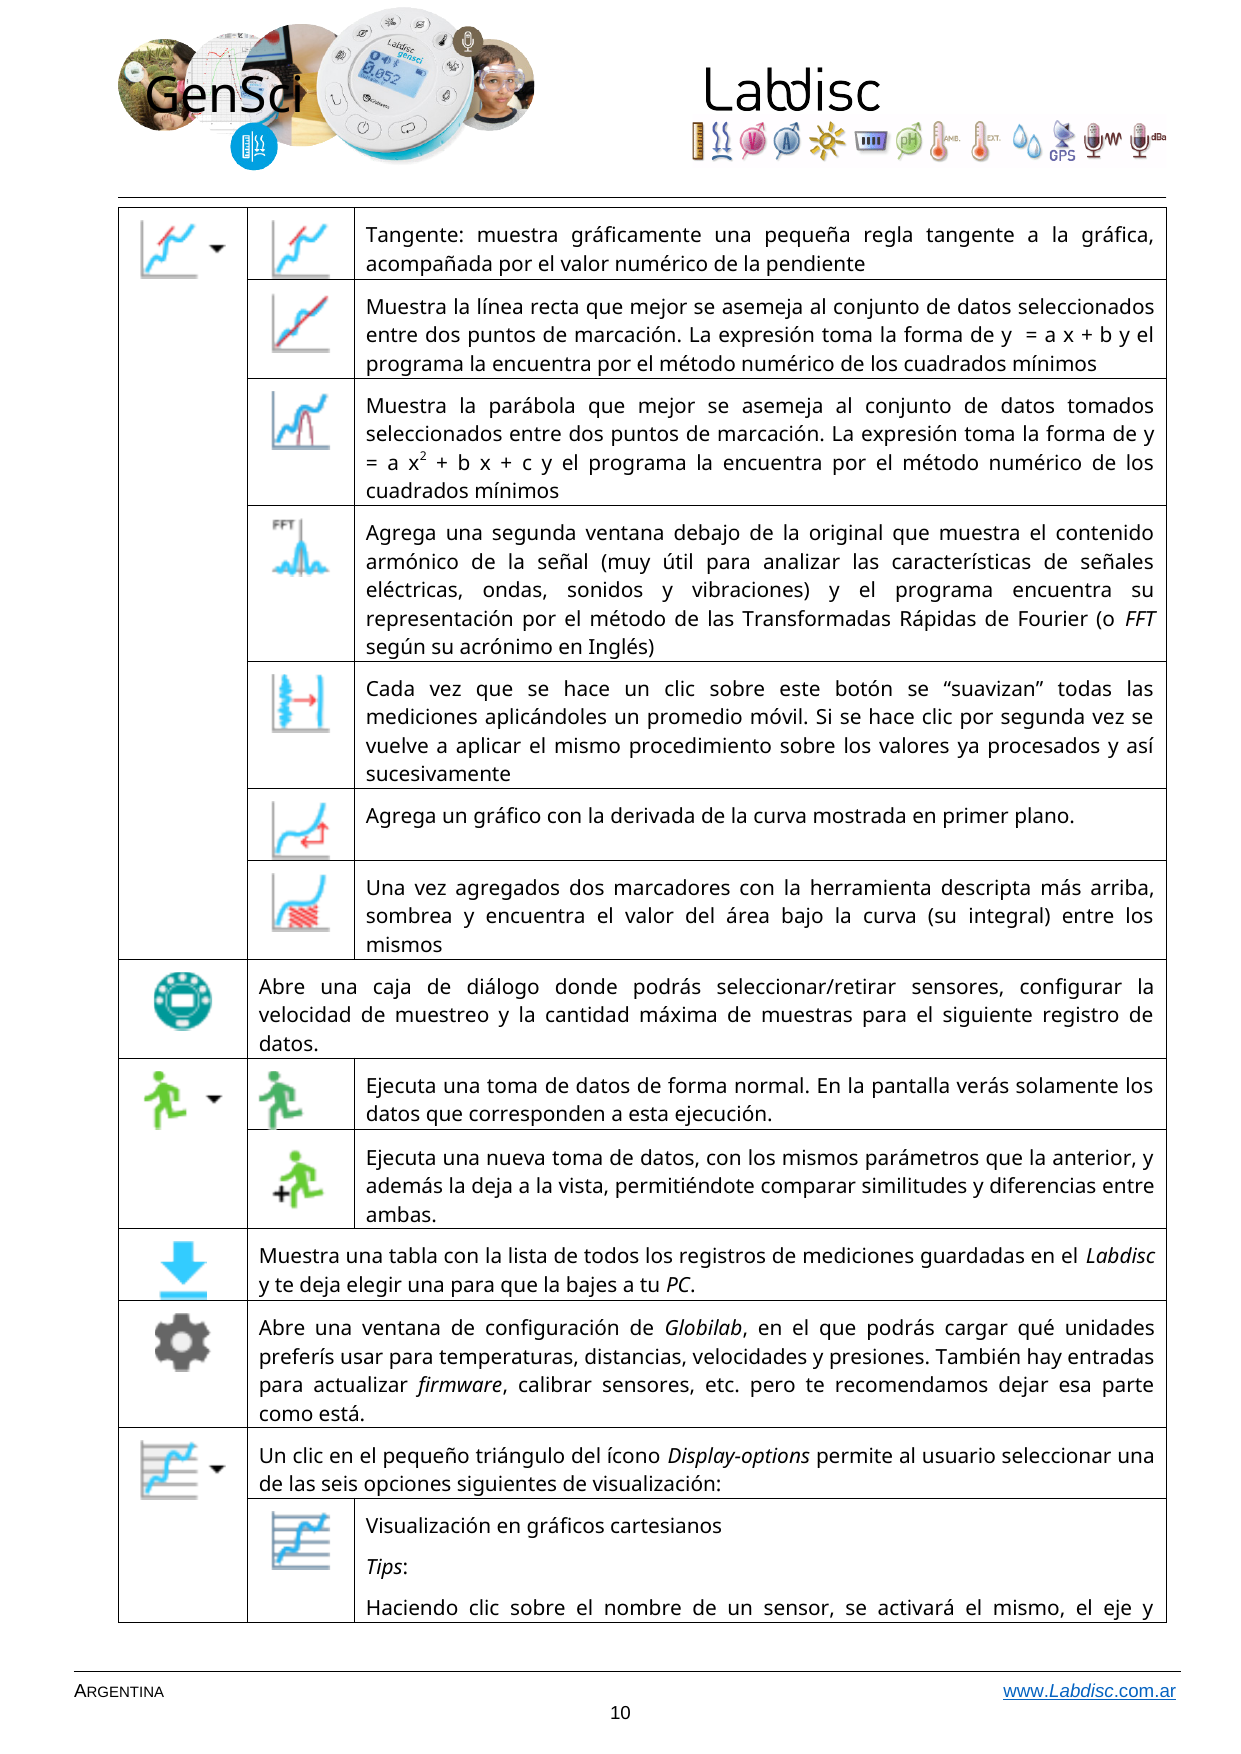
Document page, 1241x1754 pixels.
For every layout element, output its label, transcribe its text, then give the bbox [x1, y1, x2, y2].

table_cell [119, 208, 247, 958]
table_cell [248, 662, 354, 788]
table_cell Muestra la parábola que mejor se asemeja al conjunto de datos tomados seleccionados entre dos puntos de marcación. La expresión toma la forma de y = a x2 + b x + c y el programa la encuentra por el método numérico de los cuadrados mínimos [355, 379, 1166, 505]
table_cell Abre una ventana de configuración de Globilab, en el que podrás cargar qué unidades preferís usar para temperaturas, distancias, velocidades y presiones. También hay entradas para actualizar firmware, calibrar sensores, etc. pero te recomendamos dejar esa parte como está. [248, 1301, 1166, 1427]
table_cell [119, 1428, 247, 1622]
picture [271, 220, 331, 279]
table_cell Ejecuta una toma de datos de forma normal. En la pantalla verás solamente los datos que corresponden a esta ejecución. [355, 1059, 1166, 1129]
table_cell Cada vez que se hace un clic sobre este botón se “suavizan” todas las mediciones aplicándoles un promedio móvil. Si se hace clic por segunda vez se vuelve a aplicar el mismo procedimiento sobre los valores ya procesados y así sucesivamente [355, 662, 1166, 788]
table_cell [248, 506, 354, 661]
picture [258, 1071, 305, 1130]
table_cell [248, 280, 354, 377]
table_cell Muestra una tabla con la lista de todos los registros de mediciones guardadas en el Labdisc y te deja elegir una para que la bajes a tu PC. [248, 1229, 1166, 1300]
picture [704, 66, 882, 113]
table_cell Un clic en el pequeño triángulo del ícono Display-options permite al usuario seleccionar una de las seis opciones siguientes de visualización: [248, 1428, 1166, 1498]
table_cell Agrega un gráfico con la derivada de la curva mostrada en primer plano. [355, 789, 1166, 860]
table_cell Agrega una segunda ventana debajo de la original que muestra el contenido armónico de la señal (muy útil para analizar las características de señales eléctricas, ondas, sonidos y vibraciones) y el programa encuentra su representación por el método de las Transformadas Rápidas de Fourier (o FFT según su acrónimo en Inglés) [355, 506, 1166, 661]
picture [271, 674, 331, 733]
picture [118, 6, 535, 172]
picture [258, 1142, 347, 1220]
table_cell Abre una caja de diálogo donde podrás seleccionar/retirar sensores, configurar la velocidad de muestreo y la cantidad máxima de muestras para el siguiente registro de datos. [248, 960, 1166, 1057]
table_cell [119, 1059, 247, 1228]
picture [155, 1313, 212, 1372]
table_cell Tangente: muestra gráficamente una pequeña regla tangente a la gráfica, acompañada por el valor numérico de la pendiente [355, 208, 1166, 279]
table_cell [248, 789, 354, 860]
picture [143, 1071, 223, 1130]
picture [159, 1241, 207, 1300]
picture [140, 1440, 226, 1500]
table_cell [248, 861, 354, 958]
picture [271, 391, 331, 450]
table_cell [119, 1301, 247, 1427]
picture [140, 220, 226, 279]
table_cell [248, 1499, 354, 1622]
table_cell [248, 1059, 354, 1129]
picture [271, 1511, 331, 1570]
table_cell [248, 379, 354, 505]
table_cell [119, 960, 247, 1057]
picture [692, 114, 1167, 168]
table_cell Una vez agregados dos marcadores con la herramienta descripta más arriba, sombrea y encuentra el valor del área bajo la curva (su integral) entre los mismos [355, 861, 1166, 958]
table_cell [119, 1229, 247, 1300]
table_cell Muestra la línea recta que mejor se asemeja al conjunto de datos seleccionados entre dos puntos de marcación. La expresión toma la forma de y = a x + b y el programa la encuentra por el método numérico de los cuadrados mínimos [355, 280, 1166, 377]
picture [153, 972, 213, 1031]
picture [271, 292, 331, 353]
table_cell Ejecuta una nueva toma de datos, con los mismos parámetros que la anterior, y además la deja a la vista, permitiéndote comparar similitudes y diferencias entre ambas. [355, 1130, 1166, 1228]
picture [271, 873, 331, 932]
picture [271, 801, 331, 860]
picture [271, 518, 331, 577]
table_cell [248, 208, 354, 279]
table_cell [248, 1130, 354, 1228]
